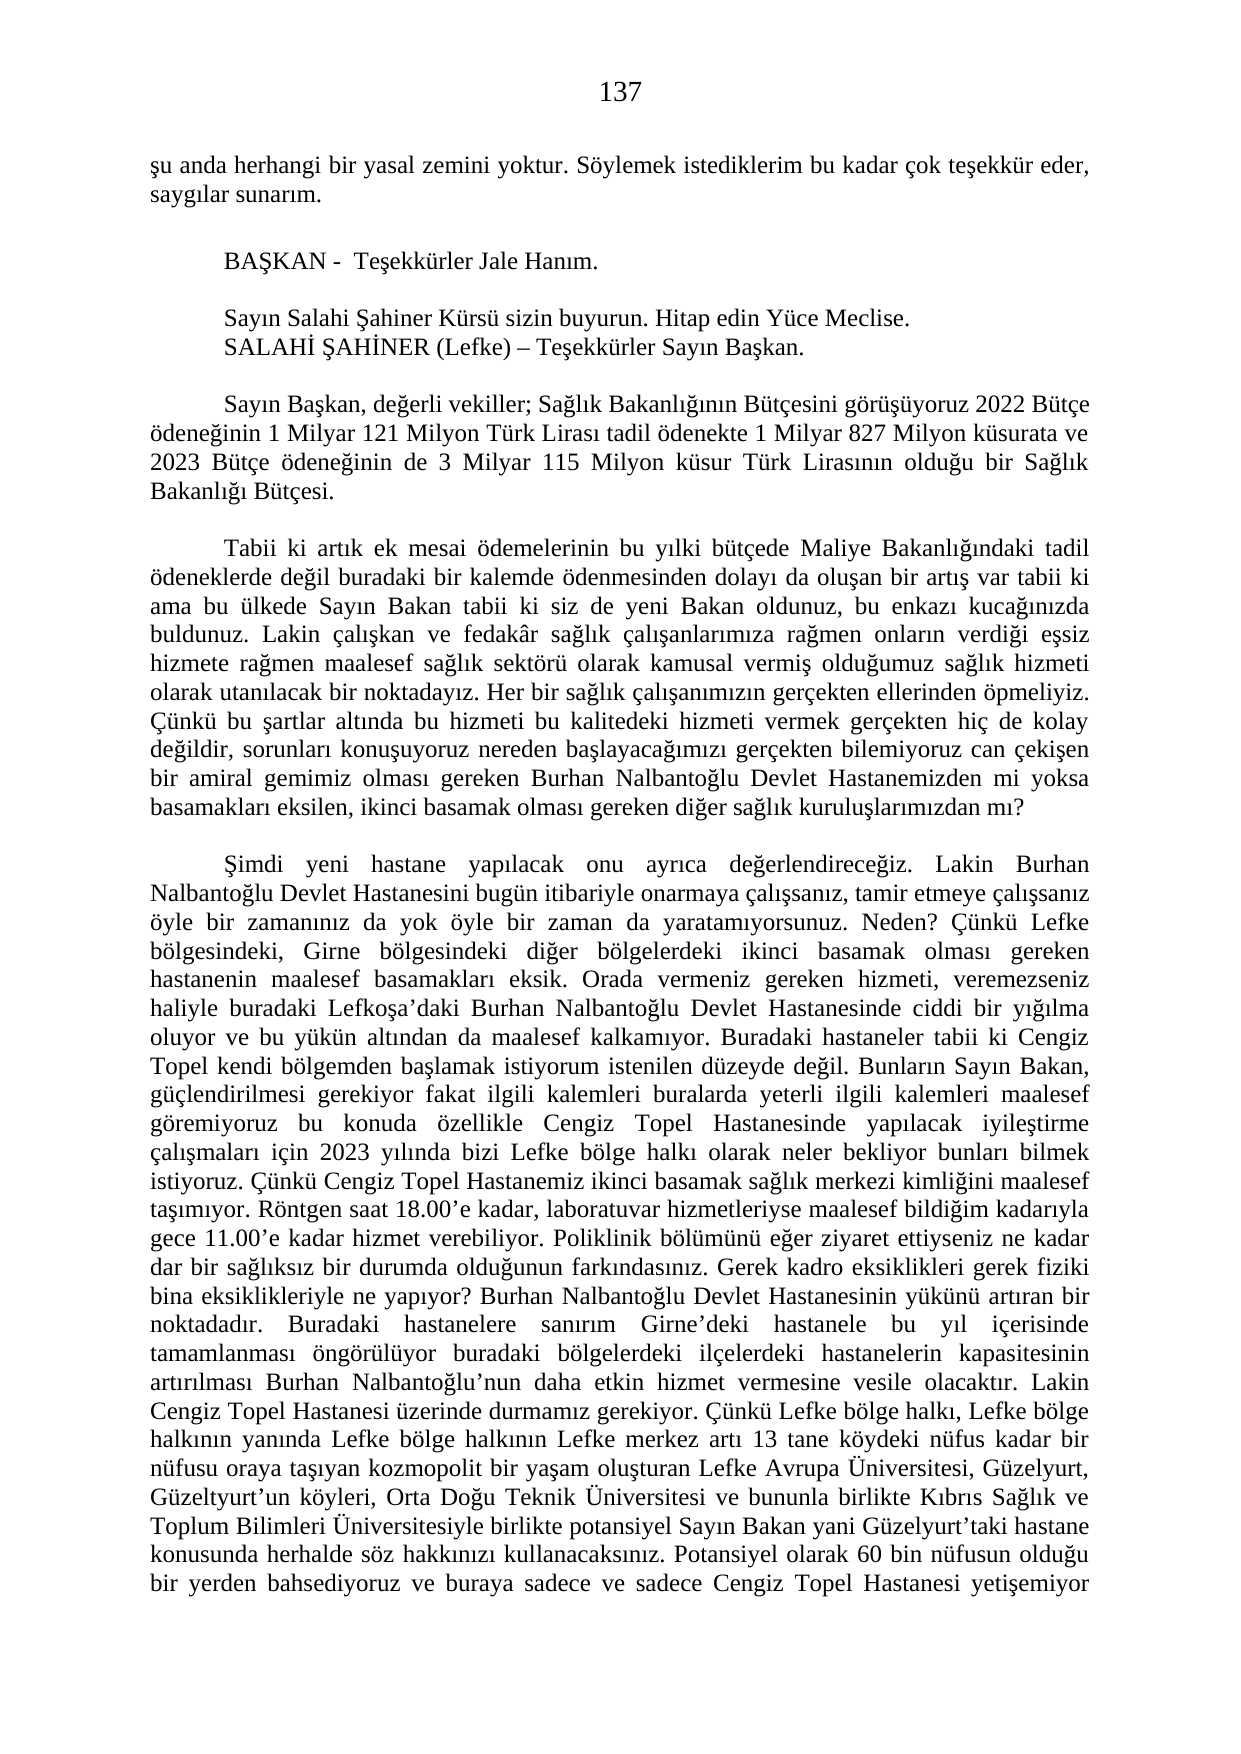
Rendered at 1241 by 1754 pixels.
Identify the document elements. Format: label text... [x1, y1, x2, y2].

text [150, 849, 1090, 1597]
text Sayın Başkan, değerli vekiller; Sağlık Bakanlığının Bütçesini görüşüyoruz 2022 Bütçe ödeneğinin 1 Milyar 121 Milyon Türk Lirası tadil ödenekte 1 Milyar 827 Milyon küsurata ve 2023 Bütçe ödeneğinin de 3 Milyar 115 Milyon küsur Türk Lirasının olduğu bir Sağlık Bakanlığı Bütçesi. [150, 389, 1090, 504]
text Tabii ki artık ek mesai ödemelerinin bu yılki bütçede Maliye Bakanlığındaki tadil ödeneklerde değil buradaki bir kalemde ödenmesinden dolayı da oluşan bir artış var tabii ki ama bu ülkede Sayın Bakan tabii ki siz de yeni Bakan oldunuz, bu enkazı kucağınızda buldunuz. Lakin çalışkan ve fedakâr sağlık çalışanlarımıza rağmen onların verdiği eşsiz hizmete rağmen maalesef sağlık sektörü olarak kamusal vermiş olduğumuz sağlık hizmeti olarak utanılacak bir noktadayız. Her bir sağlık çalışanımızın gerçekten ellerinden öpmeliyiz. Çünkü bu şartlar altında bu hizmeti bu kalitedeki hizmeti vermek gerçekten hiç de kolay değildir, sorunları konuşuyoruz nereden başlayacağımızı gerçekten bilemiyoruz can çekişen bir amiral gemimiz olması gereken Burhan Nalbantoğlu Devlet Hastanemizden mi yoksa basamakları eksilen, ikinci basamak olması gereken diğer sağlık kuruluşlarımızdan mı? [150, 533, 1090, 821]
text Sayın Salahi Şahiner Kürsü sizin buyurun. Hitap edin Yüce Meclise. [150, 303, 1090, 332]
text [150, 150, 1090, 207]
text BAŞKAN - Teşekkürler Jale Hanım. [150, 246, 1090, 274]
text SALAHİ ŞAHİNER (Lefke) – Teşekkürler Sayın Başkan. [150, 332, 1090, 361]
